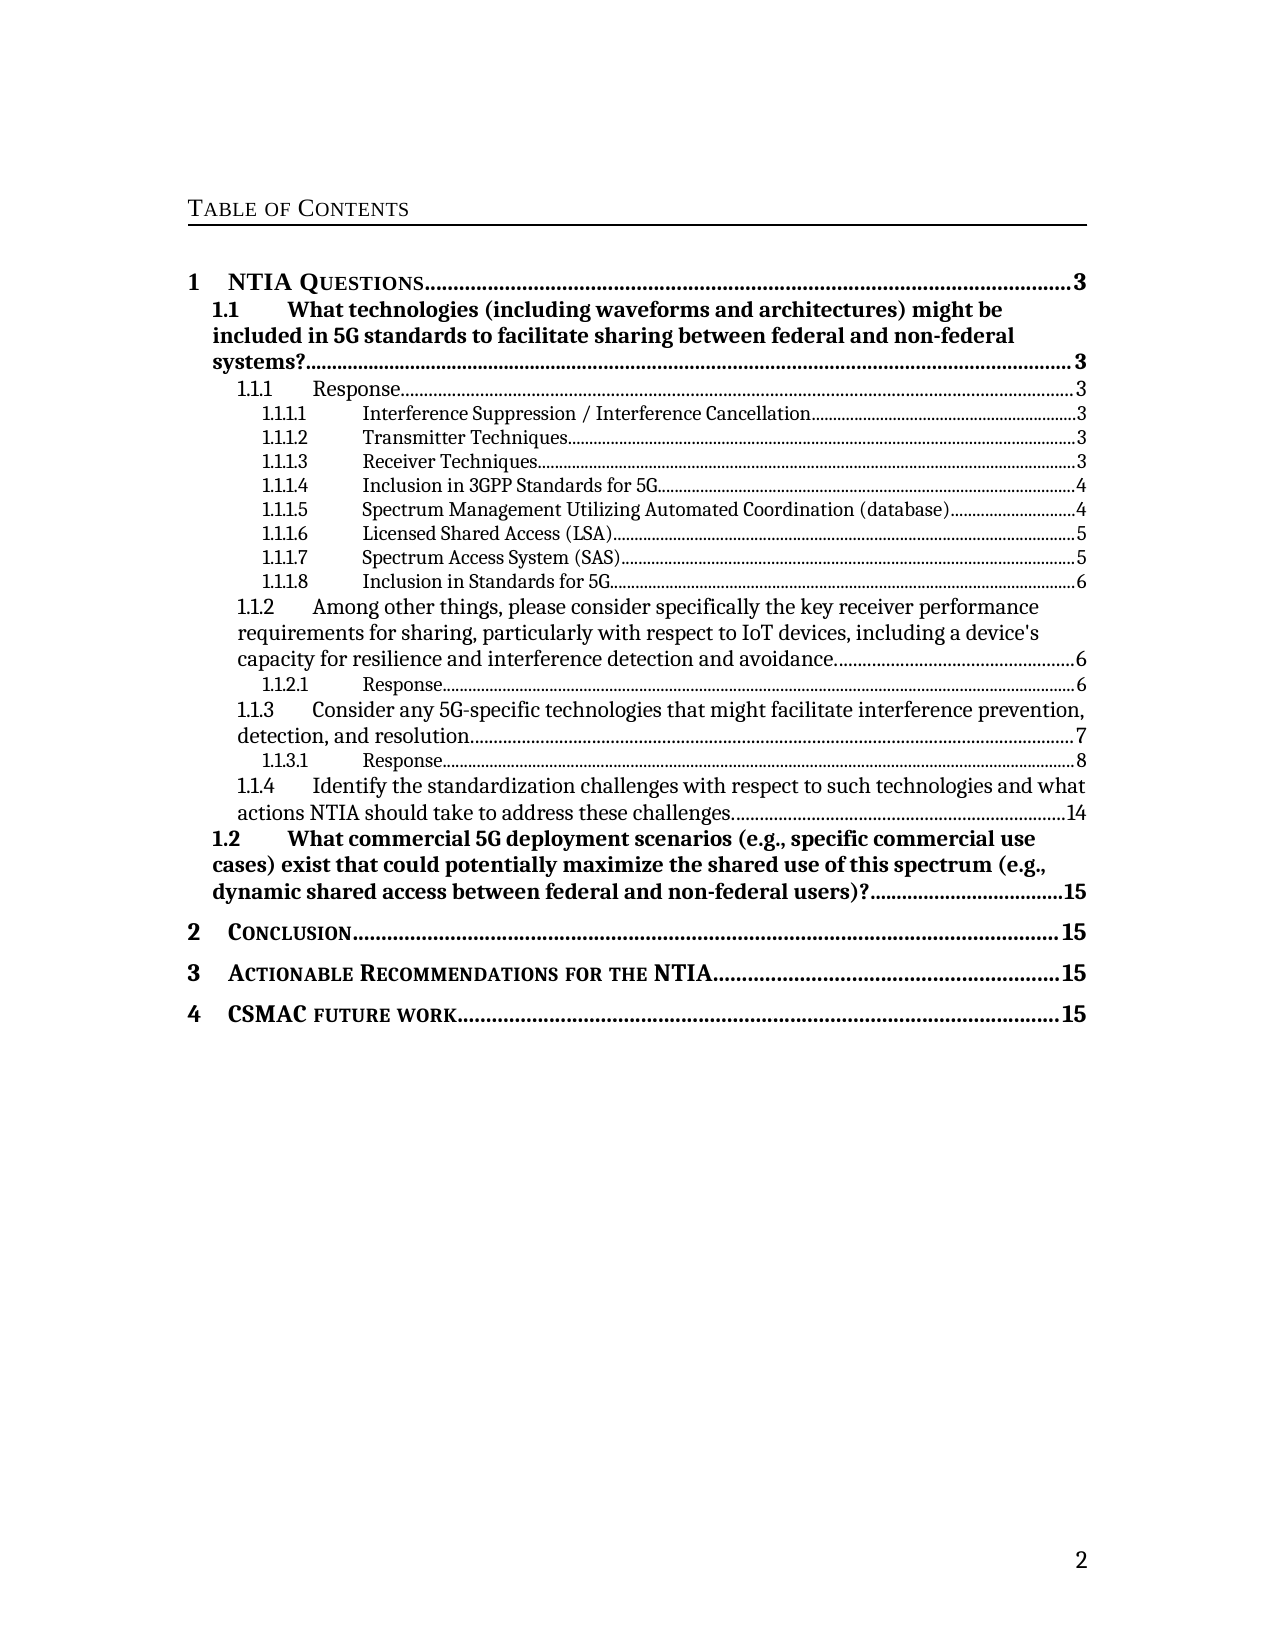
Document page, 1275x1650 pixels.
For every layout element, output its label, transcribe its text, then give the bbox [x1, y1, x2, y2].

text 1.1.1.3 Receiver Techniques 3 [262, 450, 1087, 474]
text 1.1.1 Response 3 [237, 375, 1087, 402]
text 3 Actionable Recommendations for the NTIA 15 [187, 959, 1087, 987]
text 1.1.1.4 Inclusion in 3GPP Standards for 5G 4 [262, 474, 1087, 498]
text 1.2 What commercial 5G deployment scenarios (e.g., specific commercial use cases) exist that could potentially maximize the shared use of this spectrum (e.g., dynamic shared access between federal and non-federal users)? 15 [212, 826, 1087, 905]
text 1.1.1.2 Transmitter Techniques 3 [262, 426, 1087, 450]
text 1.1.1.7 Spectrum Access System (SAS) 5 [262, 546, 1087, 569]
text 1.1.2 Among other things, please consider specifically the key receiver performance requirements for sharing, particularly with respect to IoT devices, including a device's capacity for resilience and interference detection and avoidance. 6 [237, 593, 1087, 672]
text 1.1.1.1 Interference Suppression / Interference Cancellation 3 [262, 402, 1087, 426]
text 1.1.4 Identify the standardization challenges with respect to such technologies and what actions NTIA should take to address these challenges. 14 [237, 773, 1087, 826]
text 2 Conclusion 15 [187, 917, 1087, 946]
text 1 NTIA Questions 3 [187, 267, 1087, 296]
text 1.1 What technologies (including waveforms and architectures) might be included in 5G standards to facilitate sharing between federal and non-federal systems? 3 [212, 296, 1087, 375]
text 1.1.2.1 Response 6 [262, 672, 1087, 696]
text 4 CSMAC future work 15 [187, 1000, 1087, 1029]
text 1.1.1.6 Licensed Shared Access (LSA) 5 [262, 522, 1087, 546]
text 1.1.1.8 Inclusion in Standards for 5G 6 [262, 569, 1087, 593]
text 1.1.3 Consider any 5G-specific technologies that might facilitate interference prevention, detection, and resolution. 7 [237, 696, 1087, 749]
text 1.1.1.5 Spectrum Management Utilizing Automated Coordination (database) 4 [262, 498, 1087, 522]
text 1.1.3.1 Response 8 [262, 749, 1087, 773]
text Table of Contents [187, 193, 1087, 226]
